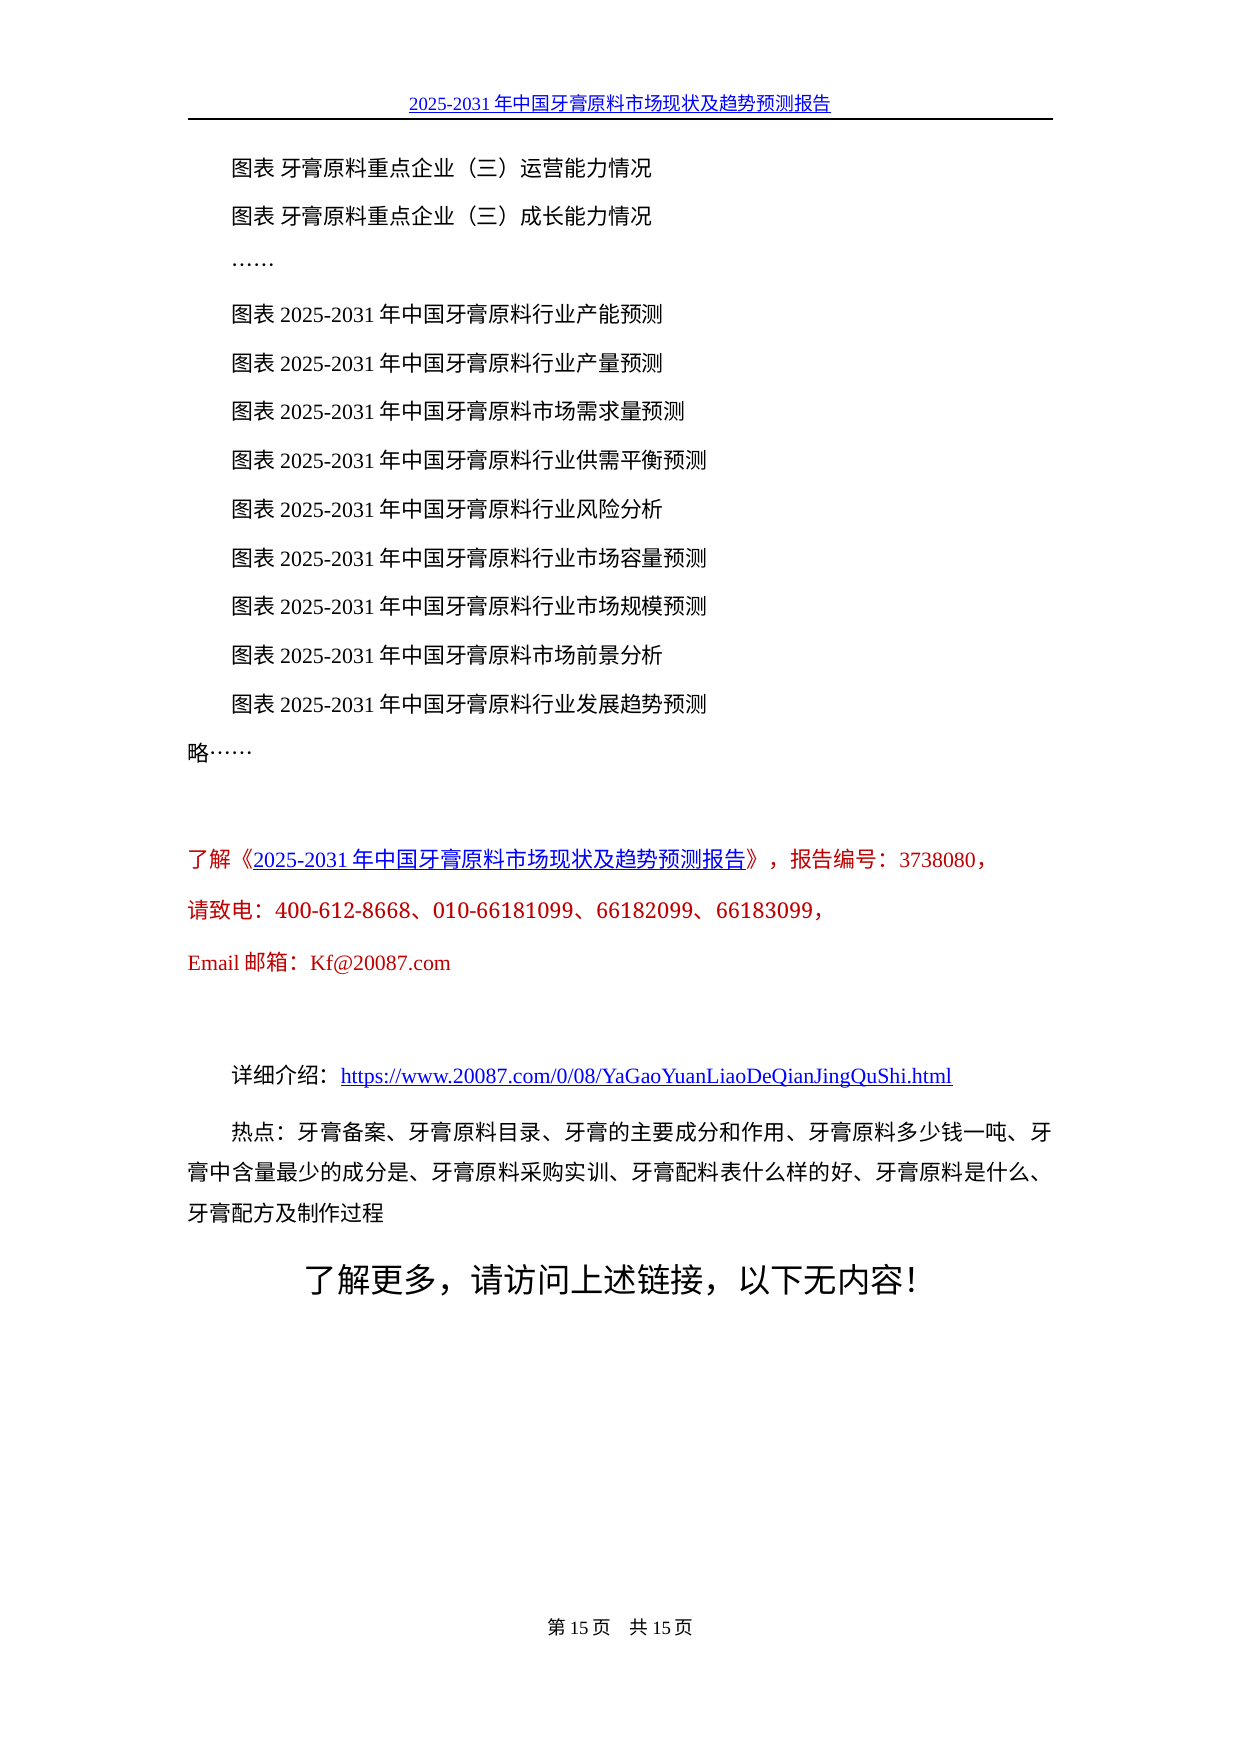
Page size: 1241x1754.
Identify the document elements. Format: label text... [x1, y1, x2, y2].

text 热点：牙膏备案、牙膏原料目录、牙膏的主要成分和作用、牙膏原料多少钱一吨、牙膏中含量最少的成分是、牙膏原料采购实训、牙膏配料表什么样的好、牙膏原料是什么、牙膏配方及制作过程 [187, 1114, 1053, 1228]
title 了解更多，请访问上述链接，以下无内容！ [187, 1246, 1053, 1311]
text 详细介绍：https://www.20087.com/0/08/YaGaoYuanLiaoDeQianJingQuShi.html [187, 1058, 1053, 1090]
text Email邮箱：Kf@20087.com [187, 945, 1053, 977]
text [187, 150, 1053, 768]
text 了解《2025-2031年中国牙膏原料市场现状及趋势预测报告》，报告编号：3738080， [187, 842, 1053, 874]
text 请致电：400-612-8668、010-66181099、66182099、66183099， [187, 893, 1053, 926]
